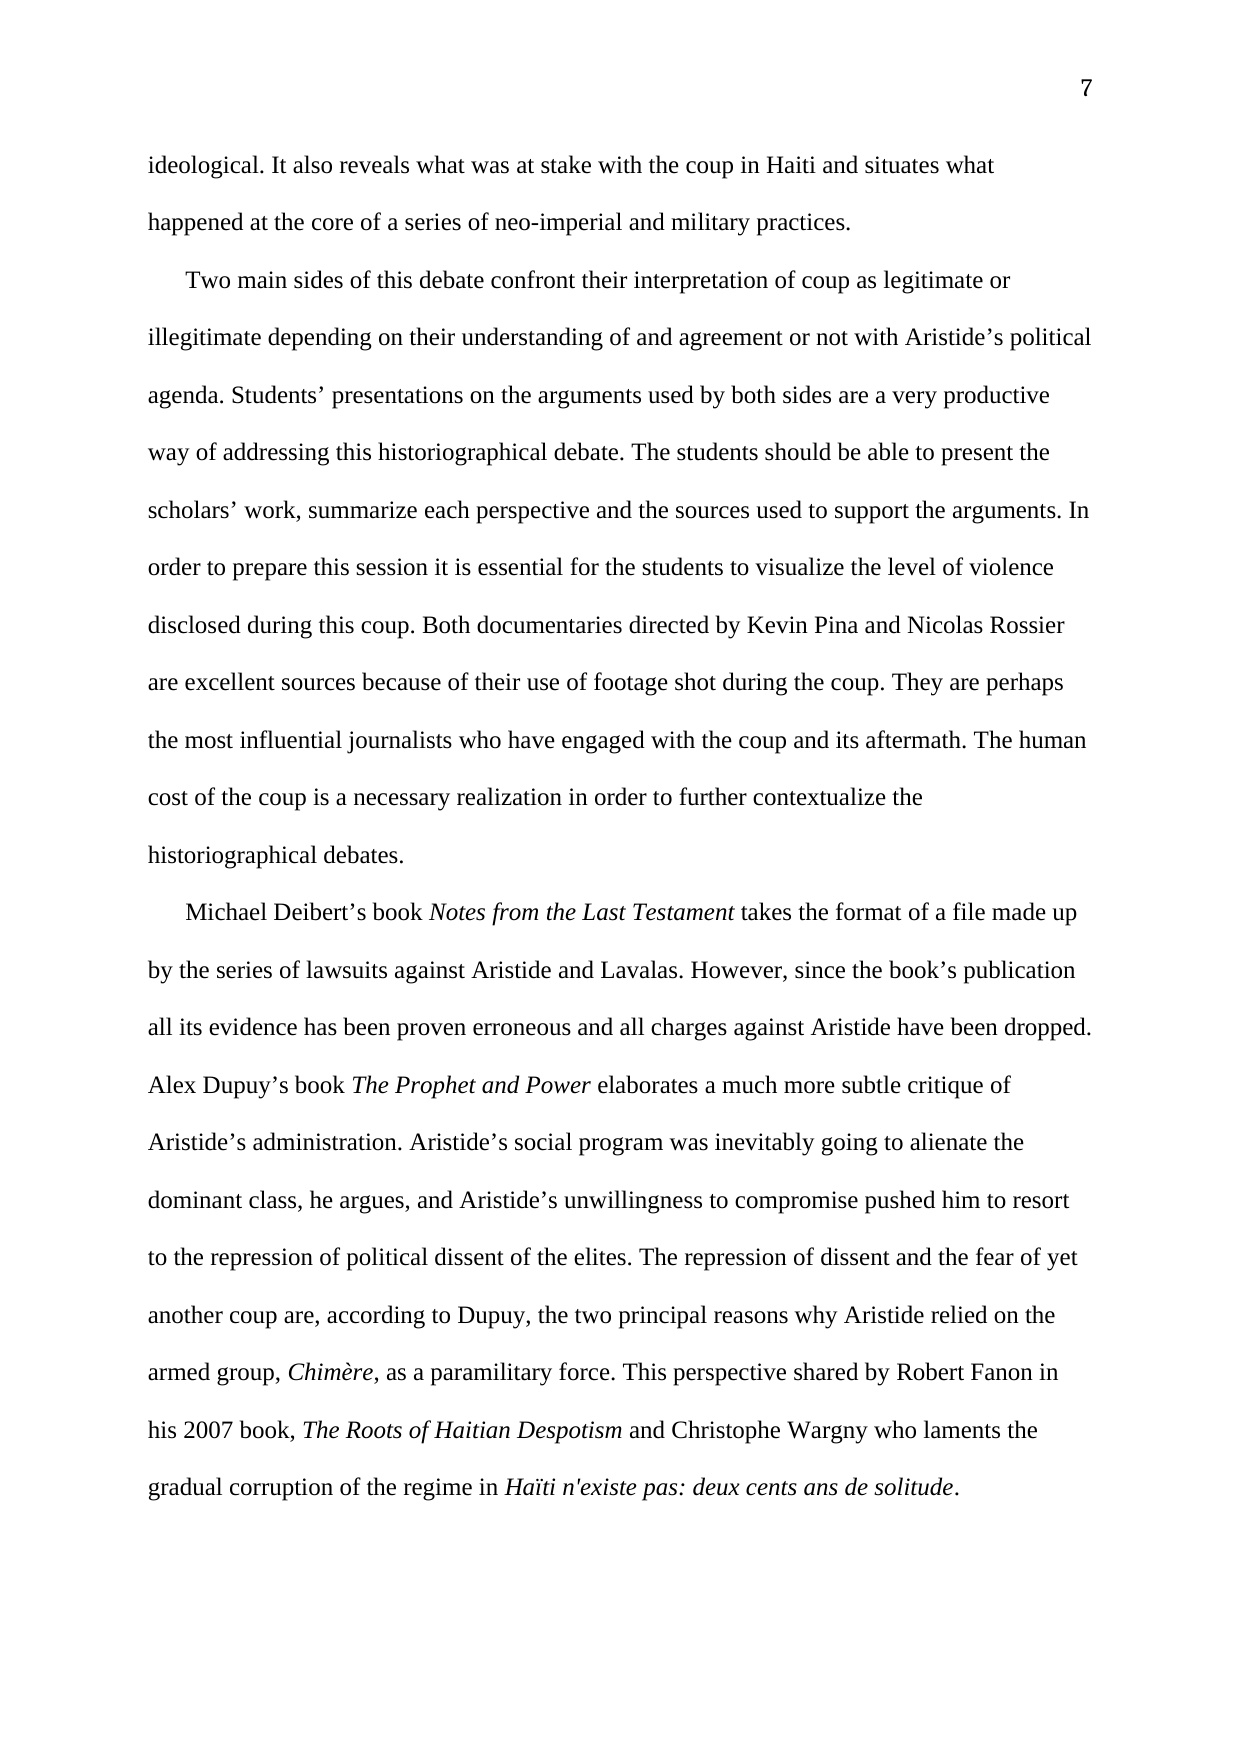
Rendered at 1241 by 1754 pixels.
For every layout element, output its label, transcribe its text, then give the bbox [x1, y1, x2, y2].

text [148, 150, 1092, 236]
text Two main sides of this debate confront their interpretation of coup as legitimate or illegitimate depending on their understanding of and agreement or not with Aristide’s political agenda. Students’ presentations on the arguments used by both sides are a very productive way of addressing this historiographical debate. The students should be able to present the scholars’ work, summarize each perspective and the sources used to support the arguments. In order to prepare this session it is essential for the students to visualize the level of violence disclosed during this coup. Both documentaries directed by Kevin Pina and Nicolas Rossier are excellent sources because of their use of footage shot during the coup. They are perhaps the most influential journalists who have engaged with the coup and its aftermath. The human cost of the coup is a necessary realization in order to further contextualize the historiographical debates. [148, 265, 1092, 869]
text Michael Deibert’s book Notes from the Last Testament takes the format of a file made up by the series of lawsuits against Aristide and Lavalas. However, since the book’s publication all its evidence has been proven erroneous and all charges against Aristide have been dropped. Alex Dupuy’s book The Prophet and Power elaborates a much more subtle critique of Aristide’s administration. Aristide’s social program was inevitably going to alienate the dominant class, he argues, and Aristide’s unwillingness to compromise pushed him to resort to the repression of political dissent of the elites. The repression of dissent and the fear of yet another coup are, according to Dupuy, the two principal reasons why Aristide relied on the armed group, Chimère, as a paramilitary force. This perspective shared by Robert Fanon in his 2007 book, The Roots of Haitian Despotism and Christophe Wargny who laments the gradual corruption of the regime in Haïti n'existe pas: deux cents ans de solitude. [148, 897, 1092, 1501]
